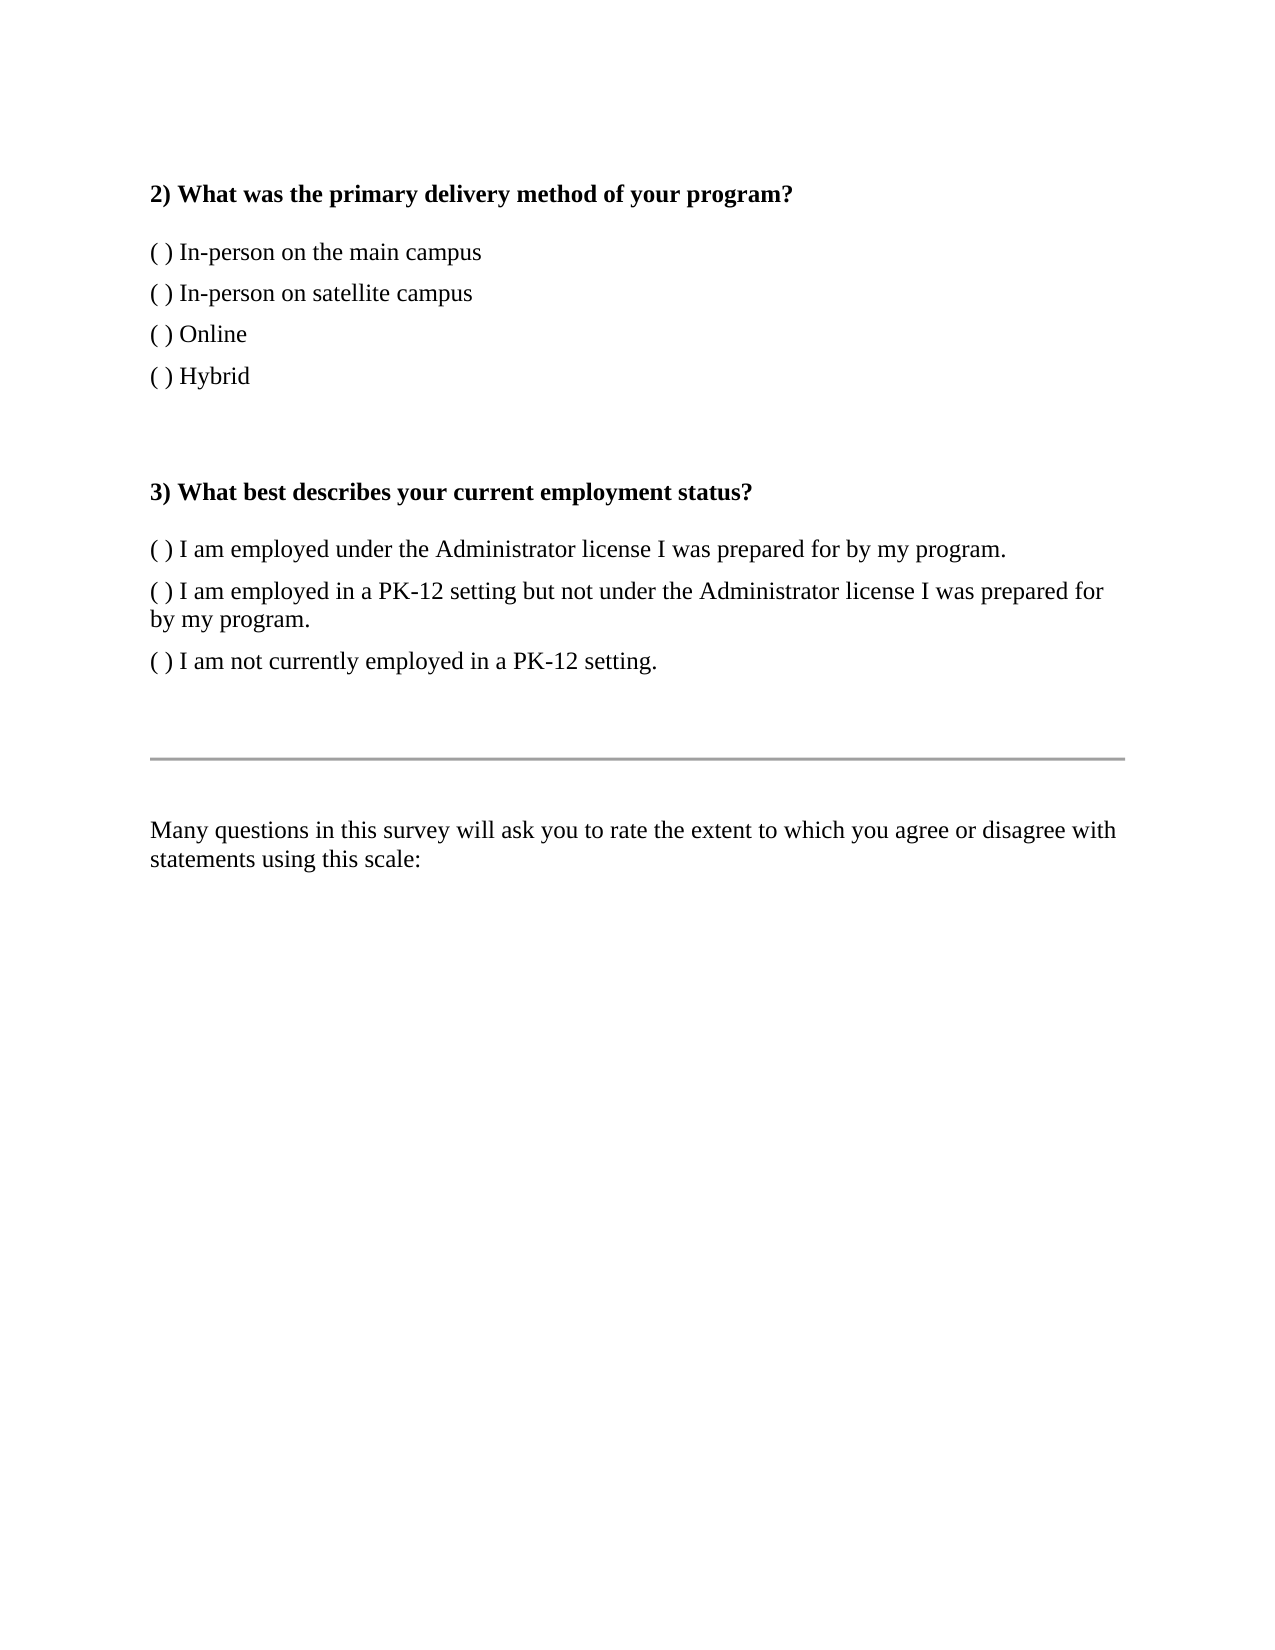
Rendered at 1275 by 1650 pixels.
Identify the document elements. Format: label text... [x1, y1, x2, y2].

text ( ) I am employed in a PK-12 setting but not under the Administrator license I was prepared for by my program. [150, 576, 1125, 633]
text ( ) Online [150, 319, 1125, 348]
subtitle 2) What was the primary delivery method of your program? [150, 179, 1125, 208]
subtitle Many questions in this survey will ask you to rate the extent to which you agree or disagree with statements using this scale: [150, 815, 1125, 1463]
text ( ) I am employed under the Administrator license I was prepared for by my program. [150, 534, 1125, 563]
text ( ) In-person on the main campus [150, 237, 1125, 266]
subtitle 3) What best describes your current employment status? [150, 477, 1125, 505]
text ( ) In-person on satellite campus [150, 278, 1125, 307]
text ( ) Hybrid [150, 361, 1125, 389]
text ( ) I am not currently employed in a PK-12 setting. [150, 646, 1125, 674]
